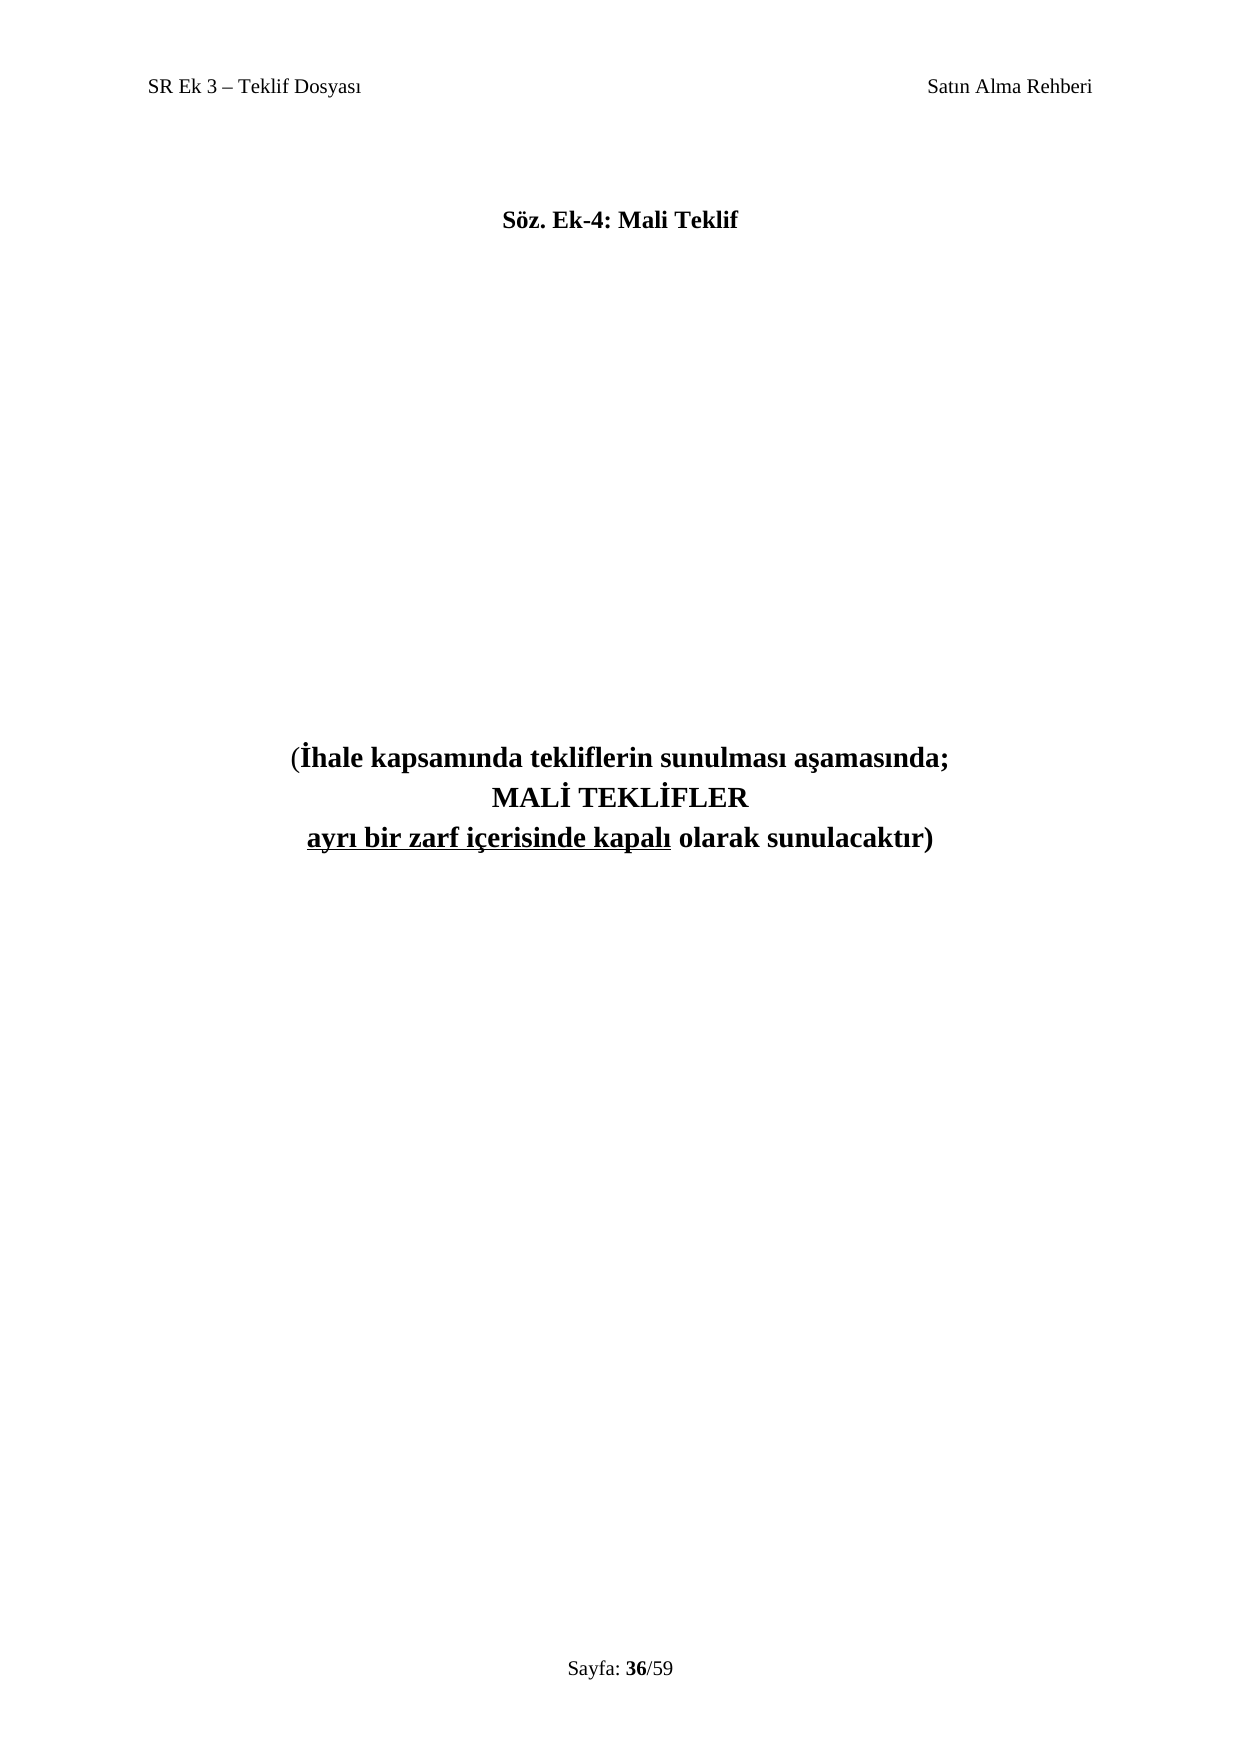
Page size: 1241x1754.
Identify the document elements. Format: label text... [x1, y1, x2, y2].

text (İhale kapsamında tekliflerin sunulması aşamasında; [148, 740, 1093, 774]
subtitle Söz. Ek-4: Mali Teklif [148, 205, 1093, 234]
text ayrı bir zarf içerisinde kapalı olarak sunulacaktır) [148, 820, 1093, 853]
text MALİ TEKLİFLER [148, 780, 1093, 813]
